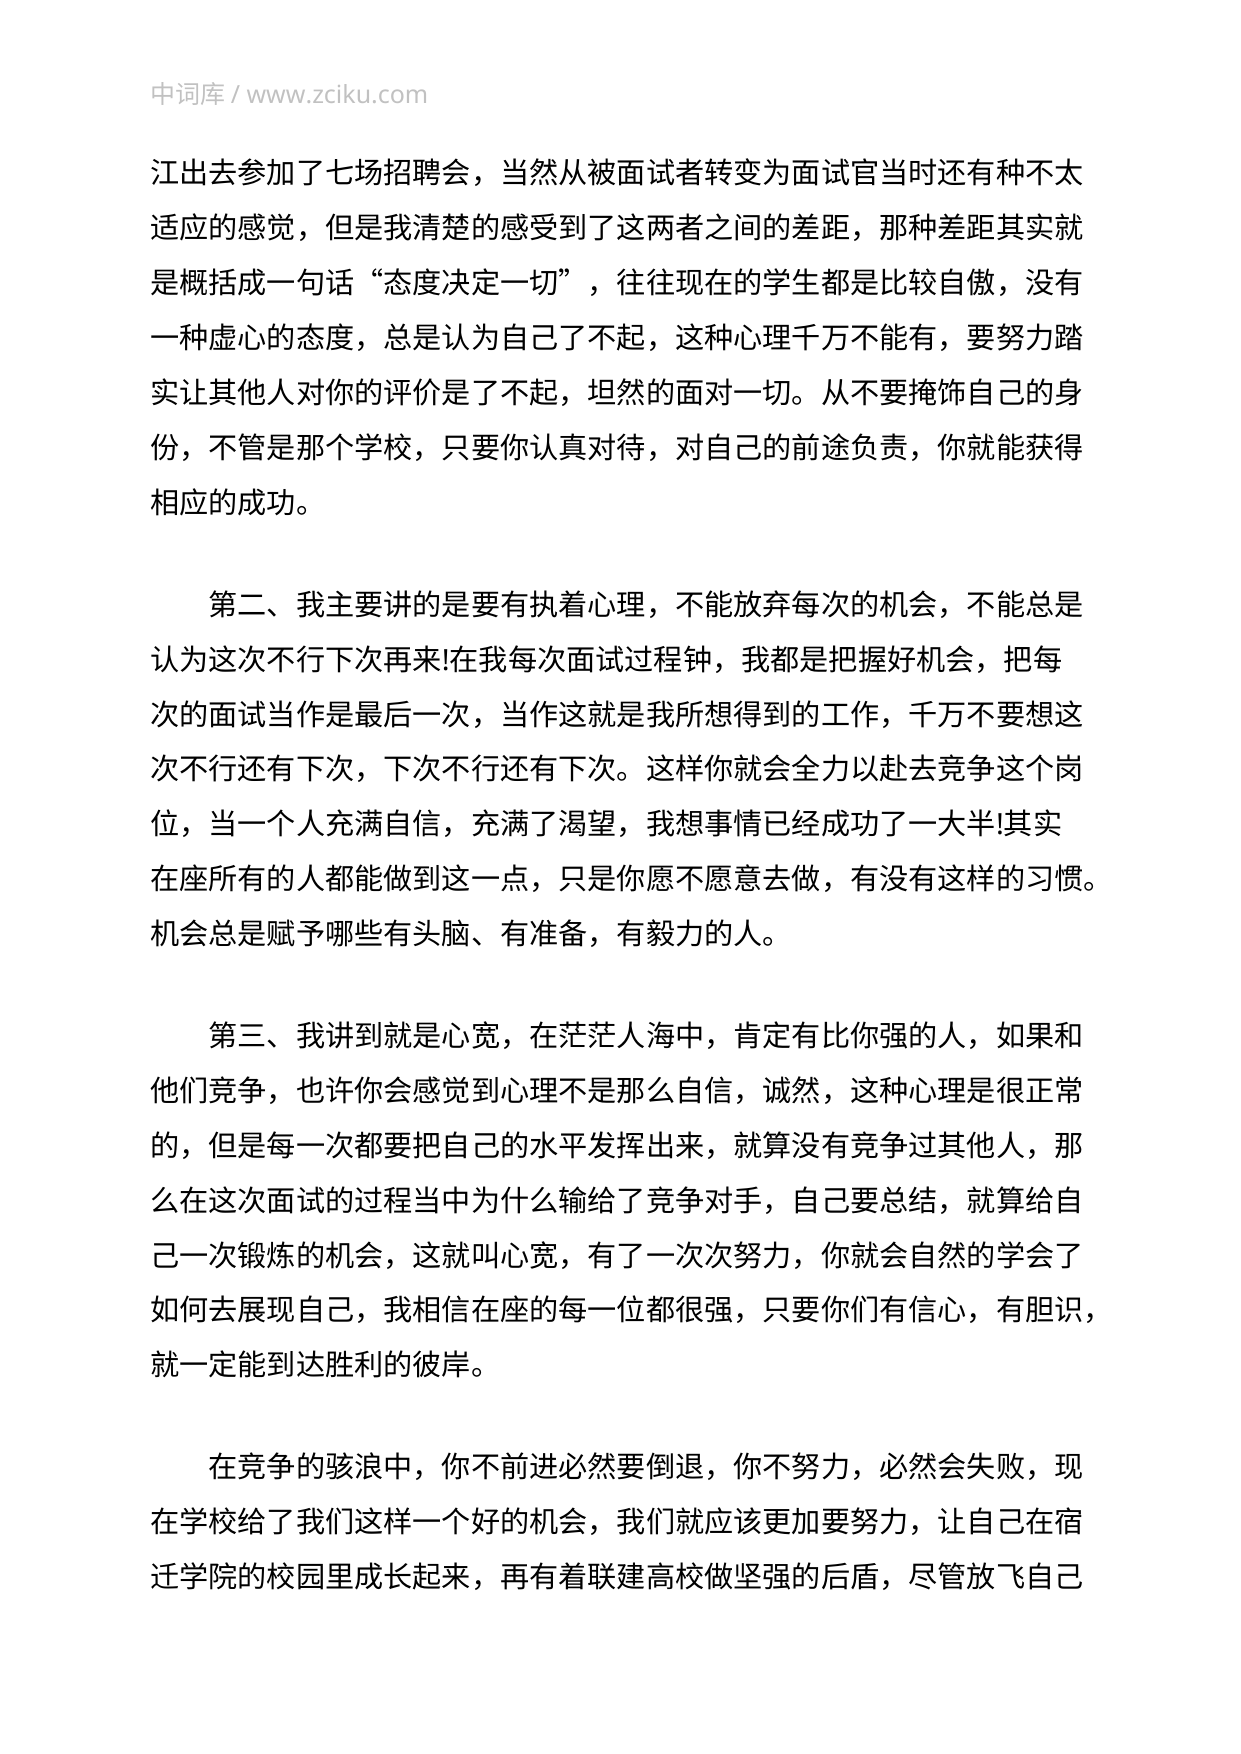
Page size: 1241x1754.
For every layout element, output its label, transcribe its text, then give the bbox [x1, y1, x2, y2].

text 第二、我主要讲的是要有执着心理，不能放弃每次的机会，不能总是认为这次不行下次再来!在我每次面试过程钟，我都是把握好机会，把每次的面试当作是最后一次，当作这就是我所想得到的工作，千万不要想这次不行还有下次，下次不行还有下次。这样你就会全力以赴去竞争这个岗位，当一个人充满自信，充满了渴望，我想事情已经成功了一大半!其实在座所有的人都能做到这一点，只是你愿不愿意去做，有没有这样的习惯。机会总是赋予哪些有头脑、有准备，有毅力的人。 [150, 581, 1090, 953]
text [150, 150, 1090, 522]
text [150, 1444, 1090, 1596]
text 第三、我讲到就是心宽，在茫茫人海中，肯定有比你强的人，如果和他们竞争，也许你会感觉到心理不是那么自信，诚然，这种心理是很正常的，但是每一次都要把自己的水平发挥出来，就算没有竞争过其他人，那么在这次面试的过程当中为什么输给了竞争对手，自己要总结，就算给自己一次锻炼的机会，这就叫心宽，有了一次次努力，你就会自然的学会了如何去展现自己，我相信在座的每一位都很强，只要你们有信心，有胆识，就一定能到达胜利的彼岸。 [150, 1012, 1090, 1384]
